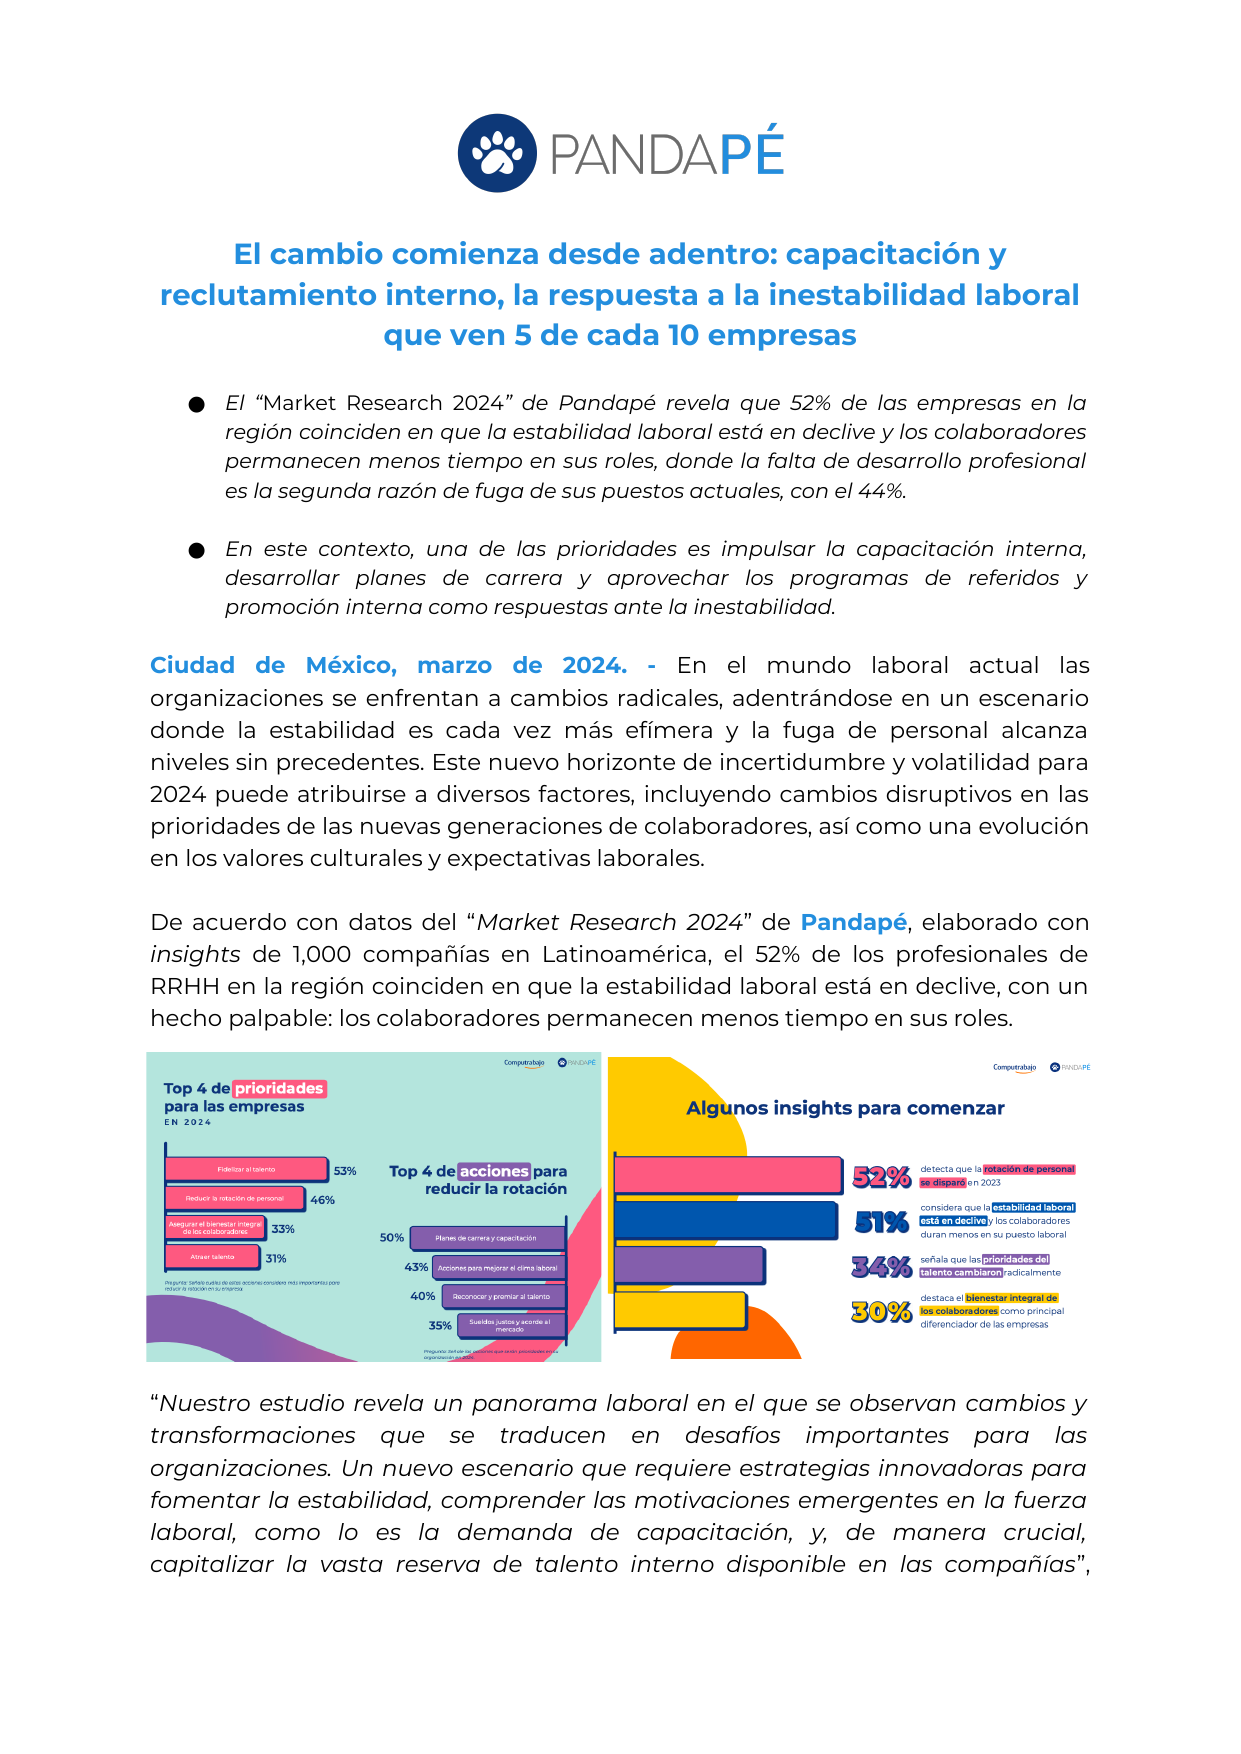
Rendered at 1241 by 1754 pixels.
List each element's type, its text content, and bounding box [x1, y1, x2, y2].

list En este contexto, una de las prioridades es impulsar la capacitación interna, desarrollar planes de carrera y aprovechar los programas de referidos y promoción interna como respuestas ante la inestabilidad. [187, 536, 1090, 620]
list El “Market Research 2024” de Pandapé revela que 52% de las empresas en la región coinciden en que la estabilidad laboral está en declive y los colaboradores permanecen menos tiempo en sus roles, donde la falta de desarrollo profesional es la segunda razón de fuga de sus puestos actuales, con el 44%. [187, 390, 1090, 503]
picture [146, 1052, 602, 1362]
text El cambio comienza desde adentro: capacitación y reclutamiento interno, la respuesta a la inestabilidad laboral que ven 5 de cada 10 empresas [150, 236, 1090, 353]
text De acuerdo con datos del “Market Research 2024” de Pandapé, elaborado con insights de 1,000 compañías en Latinoamérica, el 52% de los profesionales de RRHH en la región coinciden en que la estabilidad laboral está en declive, con un hecho palpable: los colaboradores permanecen menos tiempo en sus roles. [150, 908, 1090, 1032]
picture [607, 1057, 1099, 1359]
picture [418, 75, 823, 232]
text Ciudad de México, marzo de 2024. - En el mundo laboral actual las organizaciones se enfrentan a cambios radicales, adentrándose en un escenario donde la estabilidad es cada vez más efímera y la fuga de personal alcanza niveles sin precedentes. Este nuevo horizonte de incertidumbre y volatilidad para 2024 puede atribuirse a diversos factores, incluyendo cambios disruptivos en las prioridades de las nuevas generaciones de colaboradores, así como una evolución en los valores culturales y expectativas laborales. [150, 652, 1090, 872]
